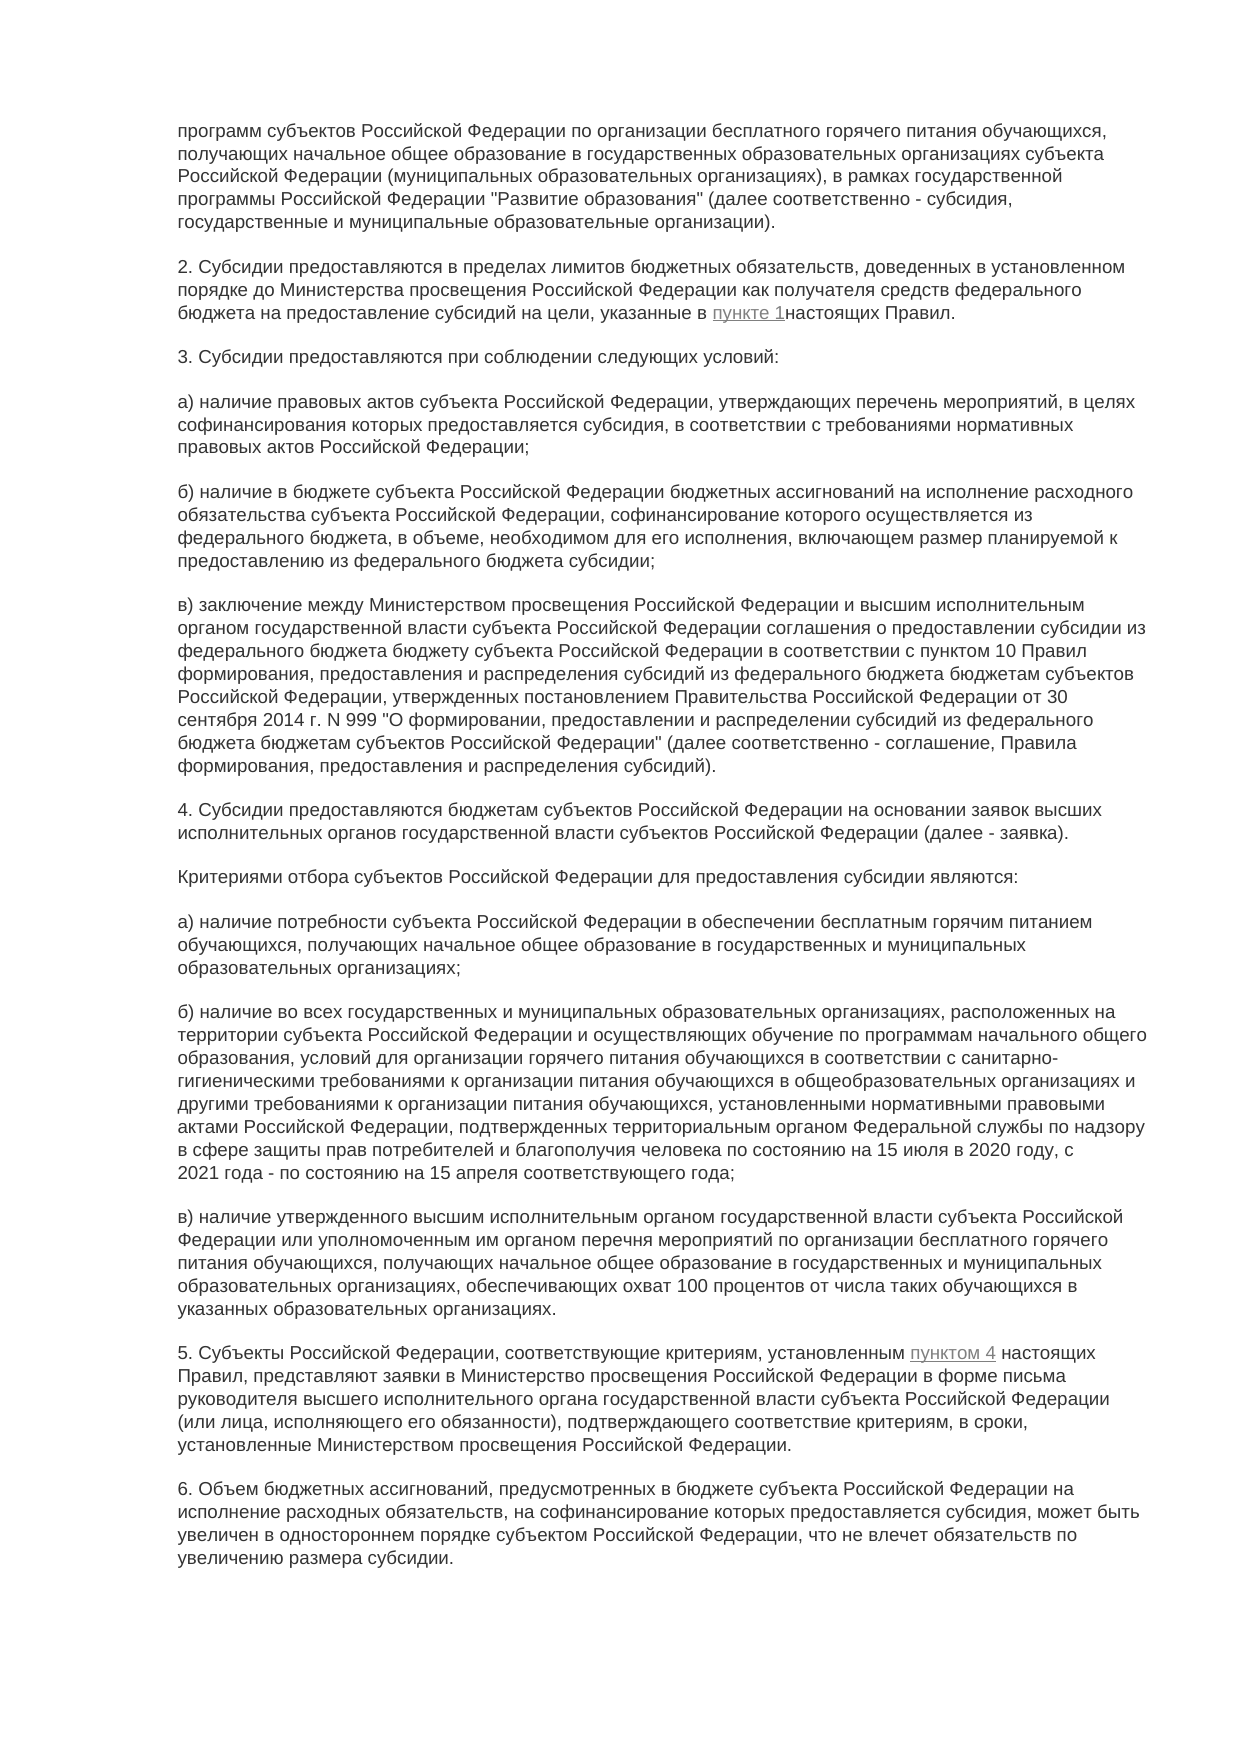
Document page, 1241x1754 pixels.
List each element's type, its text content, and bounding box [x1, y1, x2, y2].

text б) наличие в бюджете субъекта Российской Федерации бюджетных ассигнований на исполнение расходного обязательства субъекта Российской Федерации, софинансирование которого осуществляется из федерального бюджета, в объеме, необходимом для его исполнения, включающем размер планируемой к предоставлению из федерального бюджета субсидии; [177, 479, 1152, 571]
text в) заключение между Министерством просвещения Российской Федерации и высшим исполнительным органом государственной власти субъекта Российской Федерации соглашения о предоставлении субсидии из федерального бюджета бюджету субъекта Российской Федерации в соответствии с пунктом 10 Правил формирования, предоставления и распределения субсидий из федерального бюджета бюджетам субъектов Российской Федерации, утвержденных постановлением Правительства Российской Федерации от 30 сентября 2014 г. N 999 "О формировании, предоставлении и распределении субсидий из федерального бюджета бюджетам субъектов Российской Федерации" (далее соответственно - соглашение, Правила формирования, предоставления и распределения субсидий). [177, 593, 1152, 776]
text 5. Субъекты Российской Федерации, соответствующие критериям, установленным пунктом 4 настоящих Правил, представляют заявки в Министерство просвещения Российской Федерации в форме письма руководителя высшего исполнительного органа государственной власти субъекта Российской Федерации (или лица, исполняющего его обязанности), подтверждающего соответствие критериям, в сроки, установленные Министерством просвещения Российской Федерации. [177, 1341, 1152, 1455]
text а) наличие потребности субъекта Российской Федерации в обеспечении бесплатным горячим питанием обучающихся, получающих начальное общее образование в государственных и муниципальных образовательных организациях; [177, 909, 1152, 978]
text 2. Субсидии предоставляются в пределах лимитов бюджетных обязательств, доведенных в установленном порядке до Министерства просвещения Российской Федерации как получателя средств федерального бюджета на предоставление субсидий на цели, указанные в пункте 1настоящих Правил. [177, 254, 1152, 323]
text б) наличие во всех государственных и муниципальных образовательных организациях, расположенных на территории субъекта Российской Федерации и осуществляющих обучение по программам начального общего образования, условий для организации горячего питания обучающихся в соответствии с санитарно-гигиеническими требованиями к организации питания обучающихся в общеобразовательных организациях и другими требованиями к организации питания обучающихся, установленными нормативными правовыми актами Российской Федерации, подтвержденных территориальным органом Федеральной службы по надзору в сфере защиты прав потребителей и благополучия человека по состоянию на 15 июля в 2020 году, с 2021 года - по состоянию на 15 апреля соответствующего года; [177, 1000, 1152, 1183]
text 4. Субсидии предоставляются бюджетам субъектов Российской Федерации на основании заявок высших исполнительных органов государственной власти субъектов Российской Федерации (далее - заявка). [177, 797, 1152, 843]
text 6. Объем бюджетных ассигнований, предусмотренных в бюджете субъекта Российской Федерации на исполнение расходных обязательств, на софинансирование которых предоставляется субсидия, может быть увеличен в одностороннем порядке субъектом Российской Федерации, что не влечет обязательств по увеличению размера субсидии. [177, 1477, 1152, 1568]
text в) наличие утвержденного высшим исполнительным органом государственной власти субъекта Российской Федерации или уполномоченным им органом перечня мероприятий по организации бесплатного горячего питания обучающихся, получающих начальное общее образование в государственных и муниципальных образовательных организациях, обеспечивающих охват 100 процентов от числа таких обучающихся в указанных образовательных организациях. [177, 1204, 1152, 1319]
text 3. Субсидии предоставляются при соблюдении следующих условий: [177, 344, 1152, 367]
text а) наличие правовых актов субъекта Российской Федерации, утверждающих перечень мероприятий, в целях софинансирования которых предоставляется субсидия, в соответствии с требованиями нормативных правовых актов Российской Федерации; [177, 389, 1152, 458]
text Критериями отбора субъектов Российской Федерации для предоставления субсидии являются: [177, 865, 1152, 888]
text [177, 118, 1152, 233]
